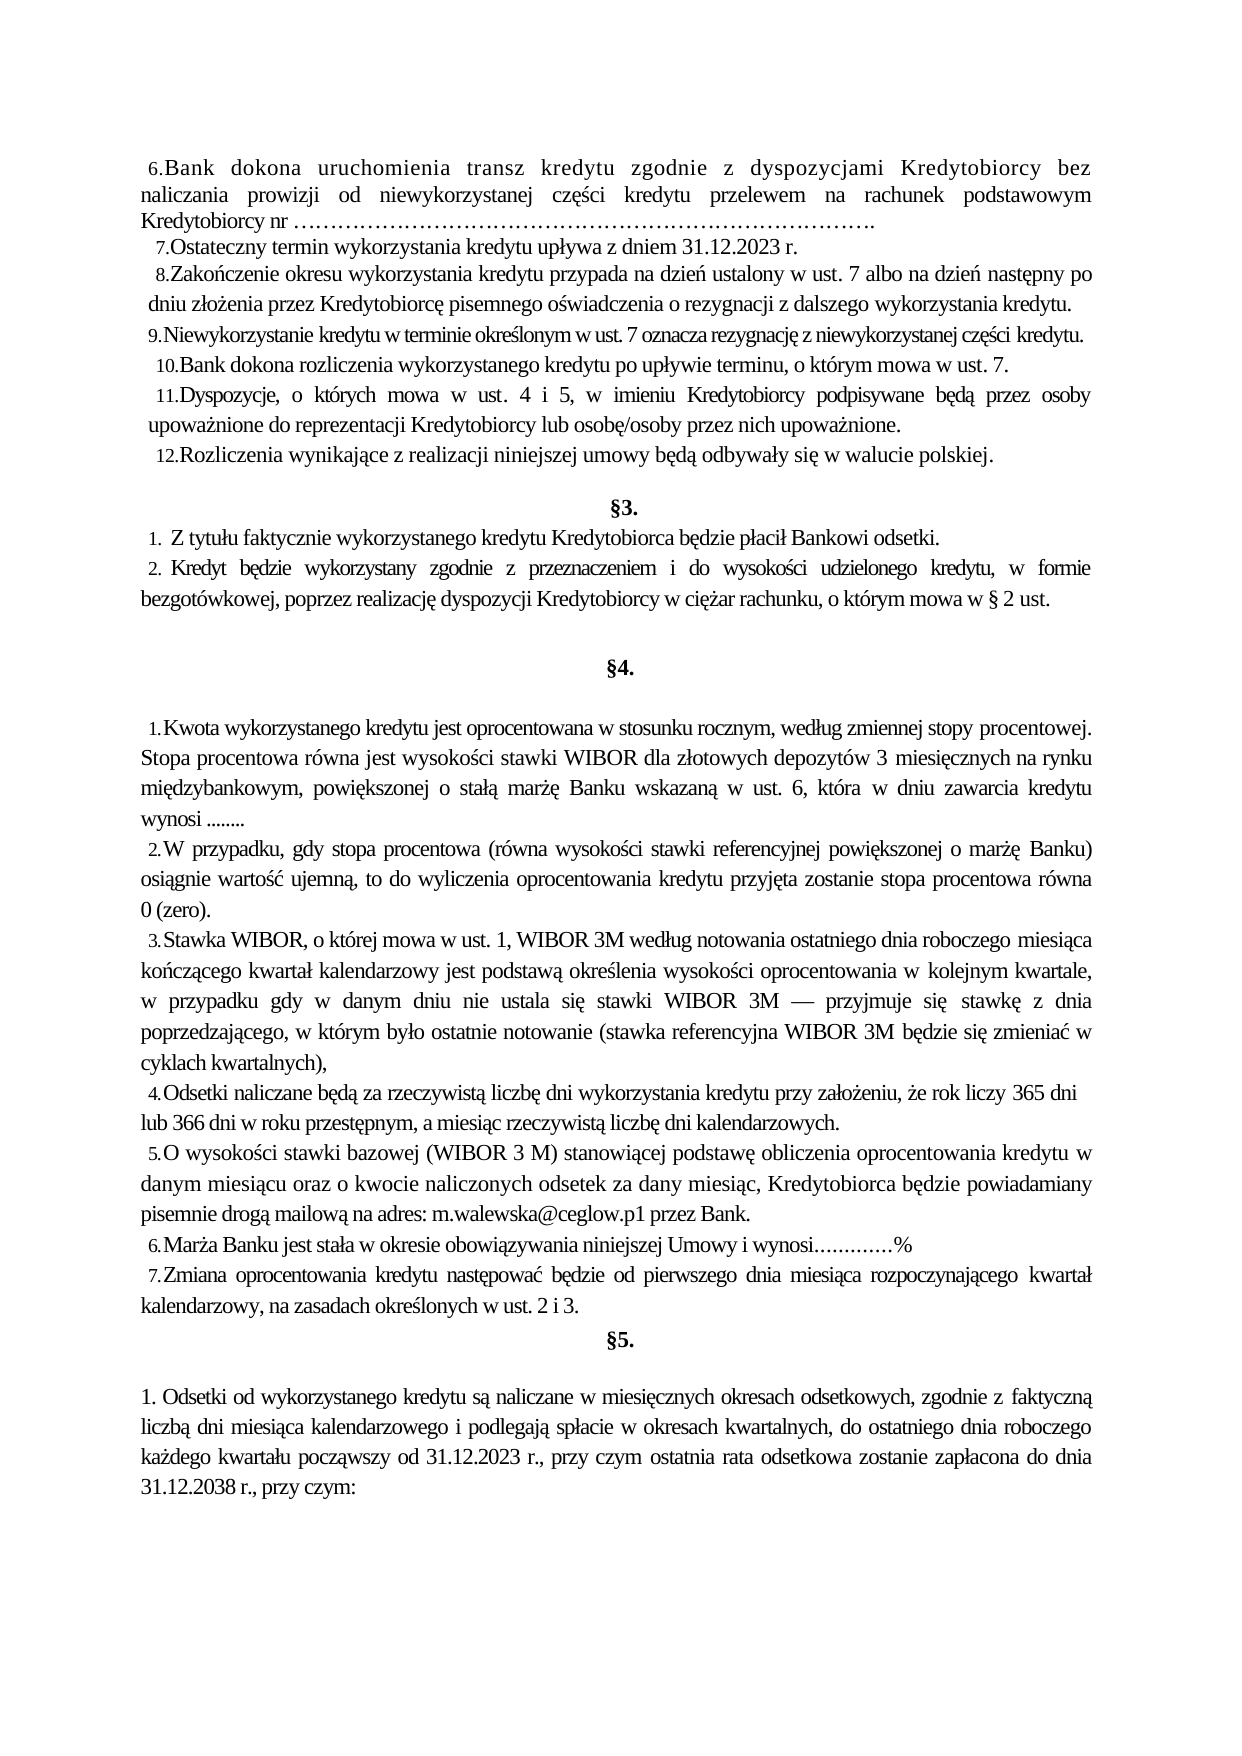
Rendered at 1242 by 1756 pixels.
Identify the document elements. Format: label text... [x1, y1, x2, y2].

list Z tytułu faktycznie wykorzystanego kredytu Kredytobiorca będzie płacił Bankowi odsetki. [140, 524, 1092, 551]
text §5. [148, 1326, 1092, 1352]
list Zmiana oprocentowania kredytu następować będzie od pierwszego dnia miesiąca rozpoczynającego kwartał kalendarzowy, na zasadach określonych w ust. 2 i 3. [140, 1261, 1092, 1318]
list Odsetki naliczane będą za rzeczywistą liczbę dni wykorzystania kredytu przy założeniu, że rok liczy 365 dni lub 366 dni w roku przestępnym, a miesiąc rzeczywistą liczbę dni kalendarzowych. [140, 1079, 1077, 1136]
list Rozliczenia wynikające z realizacji niniejszej umowy będą odbywały się w walucie polskiej. [148, 442, 1092, 468]
list Ostateczny termin wykorzystania kredytu upływa z dniem 31.12.2023 r. [148, 233, 1092, 260]
list Marża Banku jest stała w okresie obowiązywania niniejszej Umowy i wynosi % [140, 1231, 1092, 1257]
list Niewykorzystanie kredytu w terminie określonym w ust. 7 oznacza rezygnację z niewykorzystanej części kredytu. [148, 321, 1092, 347]
list Kwota wykorzystanego kredytu jest oprocentowana w stosunku rocznym, według zmiennej stopy procentowej. Stopa procentowa równa jest wysokości stawki WIBOR dla złotowych depozytów 3 miesięcznych na rynku międzybankowym, powiększonej o stałą marżę Banku wskazaną w ust. 6, która w dniu zawarcia kredytu wynosi ........ [140, 714, 1092, 831]
text 1. Odsetki od wykorzystanego kredytu są naliczane w miesięcznych okresach odsetkowych, zgodnie z faktyczną liczbą dni miesiąca kalendarzowego i podlegają spłacie w okresach kwartalnych, do ostatniego dnia roboczego każdego kwartału począwszy od 31.12.2023 r., przy czym ostatnia rata odsetkowa zostanie zapłacona do dnia 31.12.2038 r., przy czym: [140, 1383, 1092, 1500]
list Bank dokona uruchomienia transz kredytu zgodnie z dyspozycjami Kredytobiorcy bez naliczania prowizji od niewykorzystanej części kredytu przelewem na rachunek podstawowym Kredytobiorcy nr ……………………………………………………………………. [140, 154, 1092, 233]
list Kredyt będzie wykorzystany zgodnie z przeznaczeniem i do wysokości udzielonego kredytu, w formie bezgotówkowej, poprzez realizację dyspozycji Kredytobiorcy w ciężar rachunku, o którym mowa w § 2 ust. [140, 554, 1092, 611]
list Bank dokona rozliczenia wykorzystanego kredytu po upływie terminu, o którym mowa w ust. 7. [148, 351, 1092, 377]
list O wysokości stawki bazowej (WIBOR 3 M) stanowiącej podstawę obliczenia oprocentowania kredytu w danym miesiącu oraz o kwocie naliczonych odsetek za dany miesiąc, Kredytobiorca będzie powiadamiany pisemnie drogą mailową na adres: m.walewska@ceglow.p1 przez Bank. [140, 1139, 1092, 1227]
text §4. [148, 653, 1092, 680]
list Stawka WIBOR, o której mowa w ust. 1, WIBOR 3M według notowania ostatniego dnia roboczego miesiąca kończącego kwartał kalendarzowy jest podstawą określenia wysokości oprocentowania w kolejnym kwartale, w przypadku gdy w danym dniu nie ustala się stawki WIBOR 3M — przyjmuje się stawkę z dnia poprzedzającego, w którym było ostatnie notowanie (stawka referencyjna WIBOR 3M będzie się zmieniać w cyklach kwartalnych), [140, 926, 1092, 1075]
text §3. [155, 494, 1092, 521]
list W przypadku, gdy stopa procentowa (równa wysokości stawki referencyjnej powiększonej o marżę Banku) osiągnie wartość ujemną, to do wyliczenia oprocentowania kredytu przyjęta zostanie stopa procentowa równa 0 (zero). [140, 835, 1092, 922]
list Dyspozycje, o których mowa w ust. 4 i 5, w imieniu Kredytobiorcy podpisywane będą przez osoby upoważnione do reprezentacji Kredytobiorcy lub osobę/osoby przez nich upoważnione. [148, 381, 1092, 438]
list Zakończenie okresu wykorzystania kredytu przypada na dzień ustalony w ust. 7 albo na dzień następny po dniu złożenia przez Kredytobiorcę pisemnego oświadczenia o rezygnacji z dalszego wykorzystania kredytu. [148, 260, 1092, 317]
